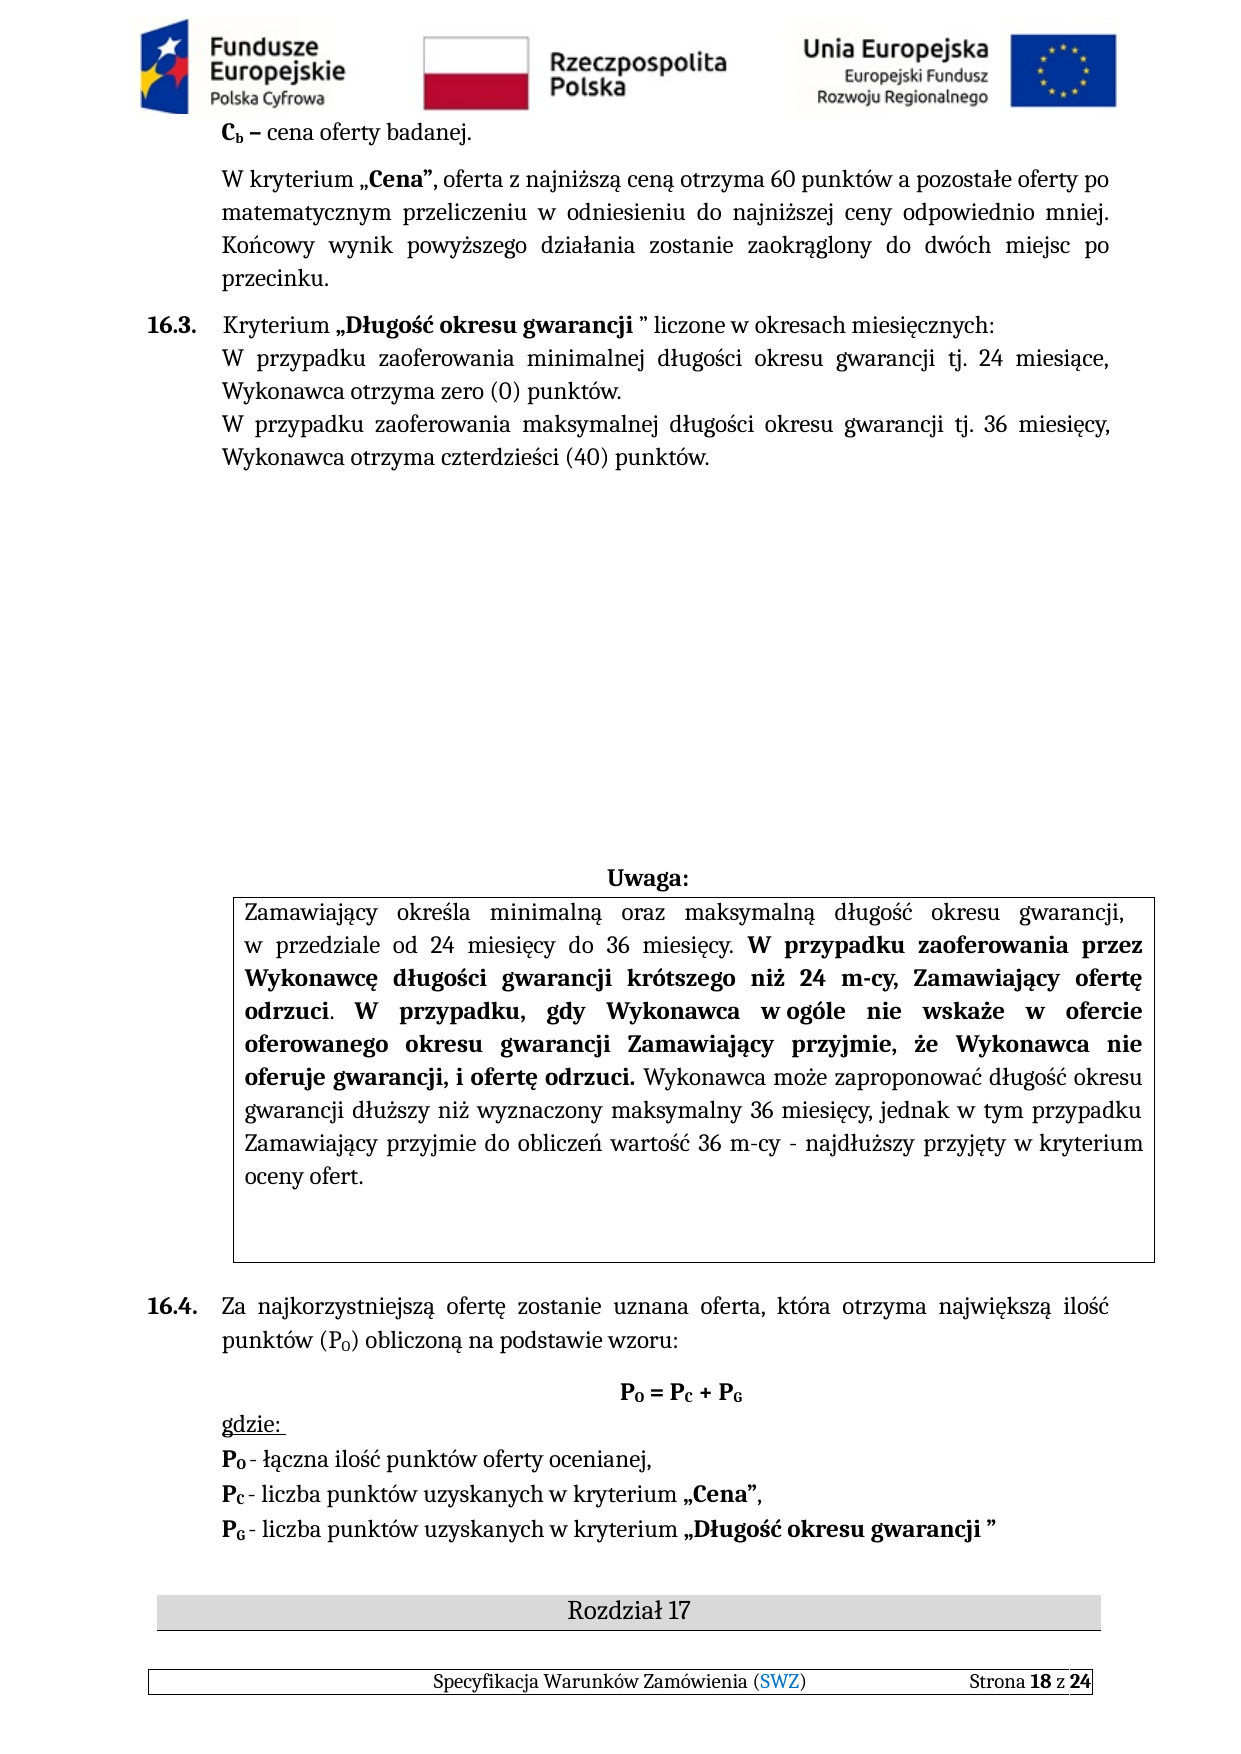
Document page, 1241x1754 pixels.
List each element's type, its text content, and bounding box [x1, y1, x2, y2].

text W kryterium „Cena”, oferta z najniższą ceną otrzyma 60 punktów a pozostałe oferty po matematycznym przeliczeniu w odniesieniu do najniższej ceny odpowiednio mniej. Końcowy wynik powyższego działania zostanie zaokrąglony do dwóch miejsc po przecinku. [221, 165, 1110, 293]
text Cb – cena oferty badanej. [221, 118, 1110, 147]
text gdzie: [222, 1409, 1110, 1438]
text PC - liczba punktów uzyskanych w kryterium „Cena”, [222, 1480, 1110, 1508]
list Za najkorzystniejszą ofertę zostanie uznana oferta, która otrzyma największą ilość punktów (PO) obliczoną na podstawie wzoru: [148, 1292, 1110, 1355]
text W przypadku zaoferowania minimalnej długości okresu gwarancji tj. 24 miesiące, Wykonawca otrzyma zero (0) punktów. [222, 344, 1110, 406]
text Uwaga: [185, 864, 1110, 893]
text W przypadku zaoferowania maksymalnej długości okresu gwarancji tj. 36 miesięcy, Wykonawca otrzyma czterdzieści (40) punktów. [222, 410, 1110, 472]
text PG - liczba punktów uzyskanych w kryterium „Długość okresu gwarancji ” [222, 1515, 1110, 1544]
text PO = PC + PG [251, 1377, 1110, 1406]
picture [132, 17, 1121, 114]
list Kryterium „Długość okresu gwarancji ” liczone w okresach miesięcznych: [148, 311, 1110, 339]
text PO - łączna ilość punktów oferty ocenianej, [222, 1445, 1110, 1473]
table_header Zamawiający określa minimalną oraz maksymalną długość okresu gwarancji, w przedziale od 24 miesięcy do 36 miesięcy. W przypadku zaoferowania przez Wykonawcę długości gwarancji krótszego niż 24 m-cy, Zamawiający ofertę odrzuci. W przypadku, gdy Wykonawca w ogóle nie wskaże w ofercie oferowanego okresu gwarancji Zamawiający przyjmie, że Wykonawca nie oferuje gwarancji, i ofertę odrzuci. Wykonawca może zaproponować długość okresu gwarancji dłuższy niż wyznaczony maksymalny 36 miesięcy, jednak w tym przypadku Zamawiający przyjmie do obliczeń wartość 36 m-cy - najdłuższy przyjęty w kryterium oceny ofert. [234, 898, 1154, 1262]
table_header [157, 1595, 1101, 1630]
